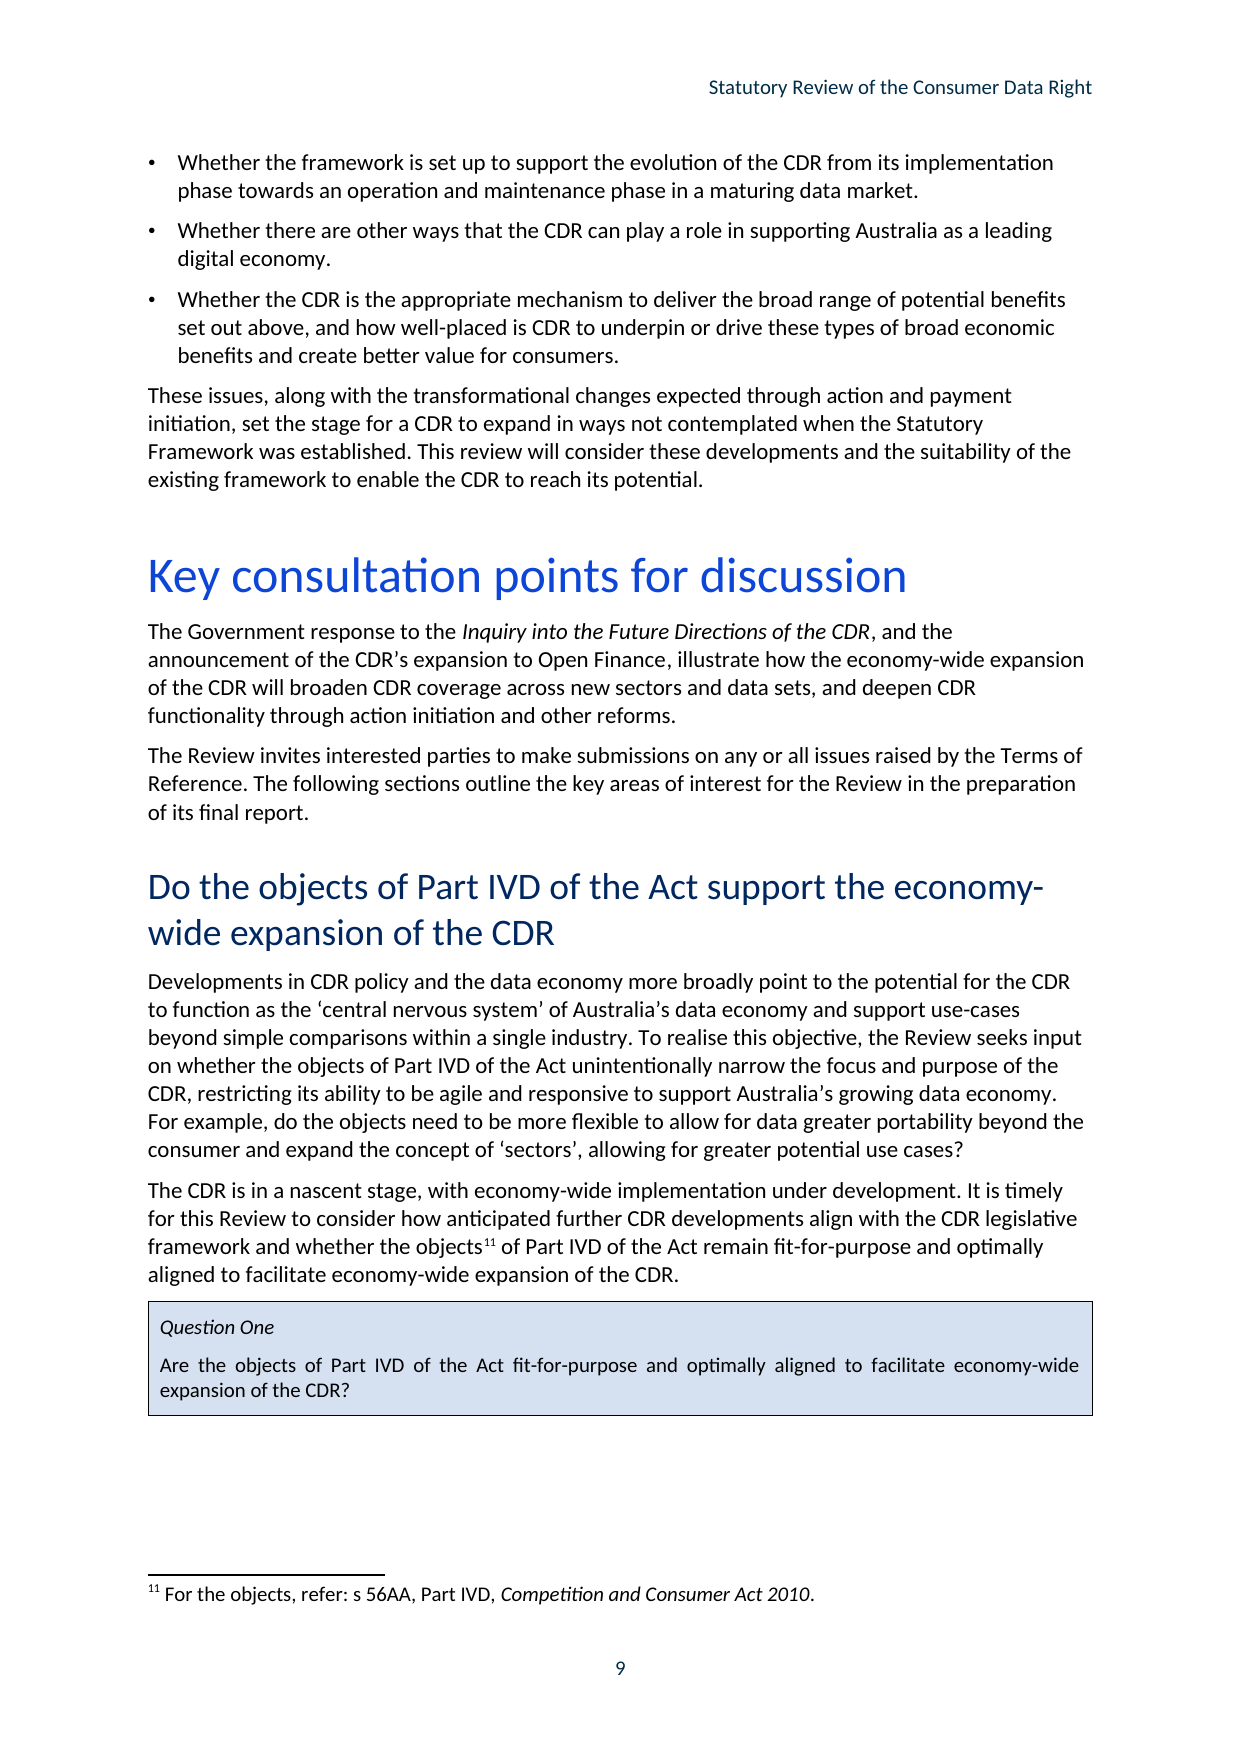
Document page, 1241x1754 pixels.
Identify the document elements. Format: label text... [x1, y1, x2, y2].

text The Review invites interested parties to make submissions on any or all issues raised by the Terms of Reference. The following sections outline the key areas of interest for the Review in the preparation of its final report. [148, 742, 1092, 826]
list These issues, along with the transformational changes expected through action and payment initiation, set the stage for a CDR to expand in ways not contemplated when the Statutory Framework was established. This review will consider these developments and the suitability of the existing framework to enable the CDR to reach its potential. [148, 381, 1092, 493]
table_header Question One Are the objects of Part IVD of the Act fit-for-purpose and optimally aligned to facilitate economy-wide expansion of the CDR? [149, 1302, 1092, 1415]
subtitle Key consultation points for discussion [148, 543, 1092, 604]
subtitle Do the objects of Part IVD of the Act support the economy-wide expansion of the CDR [148, 863, 1092, 955]
text Whether the CDR is the appropriate mechanism to deliver the broad range of potential benefits set out above, and how well-placed is CDR to underpin or drive these types of broad economic benefits and create better value for consumers. [148, 285, 1092, 369]
text Developments in CDR policy and the data economy more broadly point to the potential for the CDR to function as the ‘central nervous system’ of Australia’s data economy and support use-cases beyond simple comparisons within a single industry. To realise this objective, the Review seeks input on whether the objects of Part IVD of the Act unintentionally narrow the focus and purpose of the CDR, restricting its ability to be agile and responsive to support Australia’s growing data economy. For example, do the objects need to be more flexible to allow for data greater portability beyond the consumer and expand the concept of ‘sectors’, allowing for greater potential use cases? [148, 967, 1092, 1163]
list The CDR is in a nascent stage, with economy-wide implementation under development. It is timely for this Review to consider how anticipated further CDR developments align with the CDR legislative framework and whether the objects of Part IVD of the Act remain fit-for-purpose and optimally aligned to facilitate economy-wide expansion of the CDR. [148, 1176, 1092, 1288]
text Whether there are other ways that the CDR can play a role in supporting Australia as a leading digital economy. [148, 216, 1092, 272]
text The Government response to the Inquiry into the Future Directions of the CDR, and the announcement of the CDR’s expansion to Open Finance, illustrate how the economy-wide expansion of the CDR will broaden CDR coverage across new sectors and data sets, and deepen CDR functionality through action initiation and other reforms. [148, 617, 1092, 729]
text Whether the framework is set up to support the evolution of the CDR from its implementation phase towards an operation and maintenance phase in a maturing data market. [148, 148, 1092, 204]
